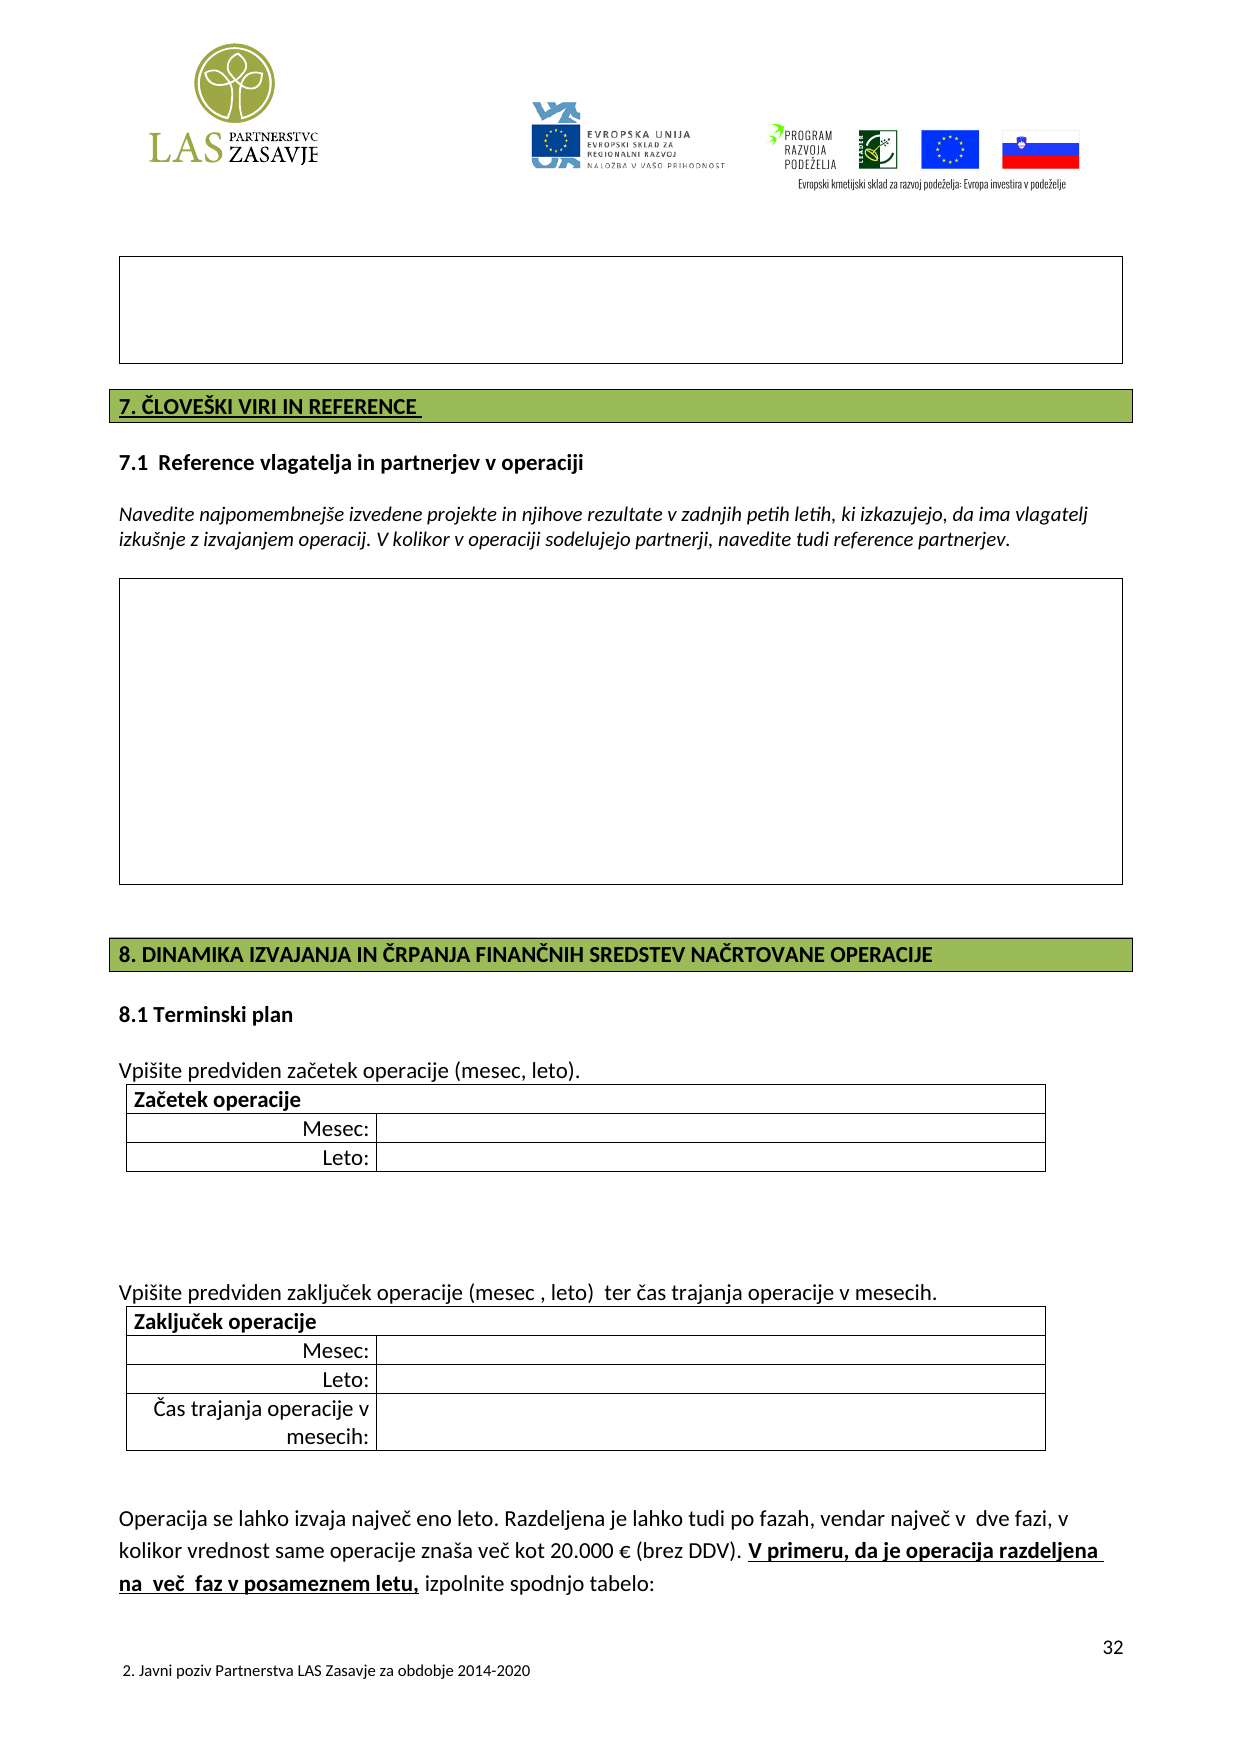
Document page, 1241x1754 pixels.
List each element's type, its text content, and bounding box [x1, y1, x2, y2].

table_cell [377, 1336, 1045, 1364]
table_cell Leto: [127, 1365, 376, 1393]
table_cell [377, 1143, 1045, 1171]
table_cell [377, 1394, 1045, 1450]
table_cell [377, 1365, 1045, 1393]
table_cell [377, 1114, 1045, 1142]
table_cell Leto: [127, 1143, 376, 1171]
table_header [120, 579, 1122, 883]
table_header Zaključek operacije [127, 1307, 1045, 1335]
text 7. ČLOVEŠKI VIRI IN REFERENCE [110, 390, 1132, 422]
text 7.1 Reference vlagatelja in partnerjev v operaciji [119, 448, 1123, 476]
text 8. DINAMIKA IZVAJANJA IN ČRPANJA FINANČNIH SREDSTEV NAČRTOVANE OPERACIJE [110, 939, 1132, 971]
text Vpišite predviden začetek operacije (mesec, leto). [119, 1056, 1123, 1084]
table_cell Čas trajanja operacije v mesecih: [127, 1394, 376, 1450]
text Vpišite predviden zaključek operacije (mesec , leto) ter čas trajanja operacije v mesecih. [119, 1278, 1123, 1306]
text 8.1 Terminski plan [119, 1000, 1123, 1028]
picture [482, 73, 1124, 203]
text Operacija se lahko izvaja največ eno leto. Razdeljena je lahko tudi po fazah, vendar največ v dve fazi, v kolikor vrednost same operacije znaša več kot 20.000 € (brez DDV). V primeru, da je operacija razdeljena na več faz v posameznem letu, izpolnite spodnjo tabelo: [119, 1504, 1123, 1597]
table_header Začetek operacije [127, 1085, 1045, 1113]
table_cell Mesec: [127, 1114, 376, 1142]
table_cell Mesec: [127, 1336, 376, 1364]
text Navedite najpomembnejše izvedene projekte in njihove rezultate v zadnjih petih letih, ki izkazujejo, da ima vlagatelj izkušnje z izvajanjem operacij. V kolikor v operaciji sodelujejo partnerji, navedite tudi reference partnerjev. [119, 501, 1123, 552]
table_header [120, 257, 1122, 362]
